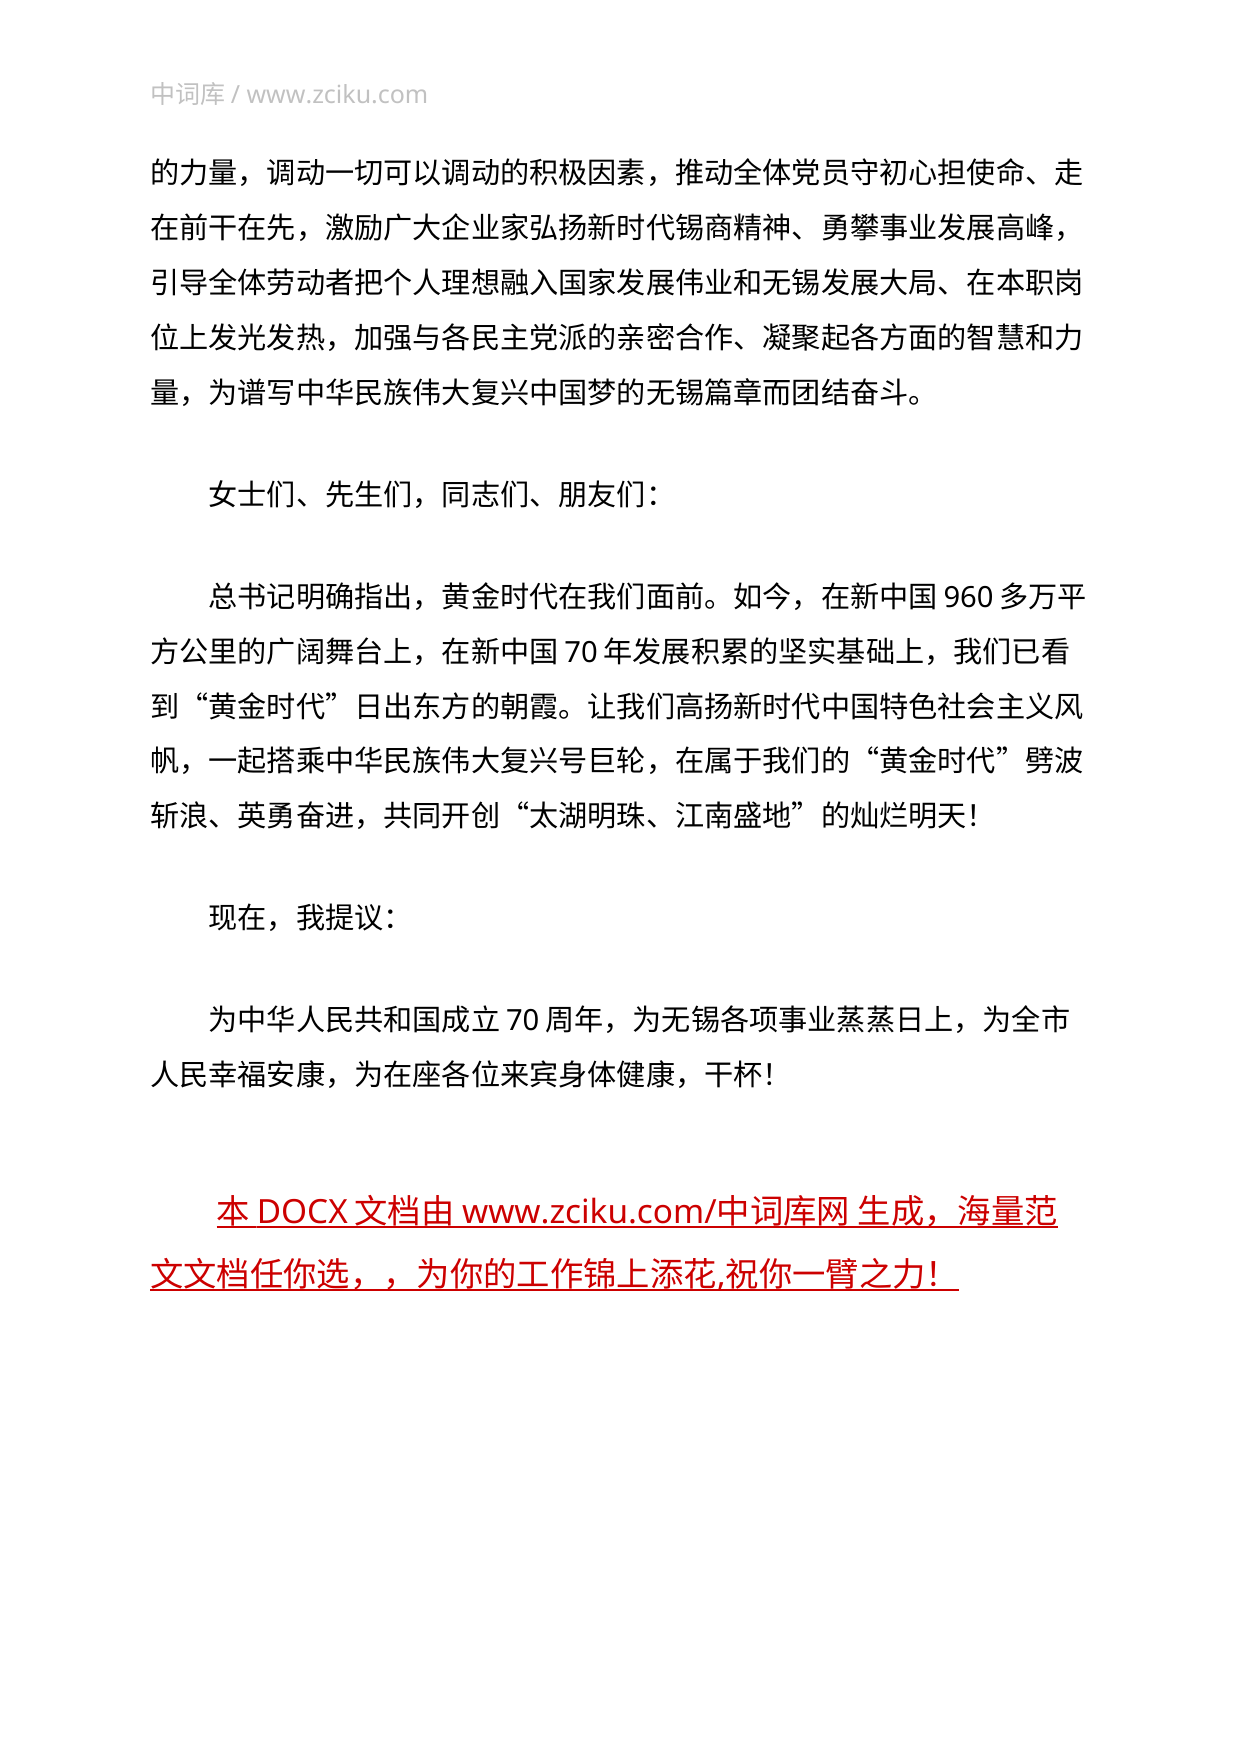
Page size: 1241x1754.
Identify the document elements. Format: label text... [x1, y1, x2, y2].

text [150, 150, 1090, 412]
text 女士们、先生们，同志们、朋友们： [150, 471, 1090, 514]
text 为中华人民共和国成立70周年，为无锡各项事业蒸蒸日上，为全市人民幸福安康，为在座各位来宾身体健康，干杯！ [150, 996, 1090, 1094]
text 现在，我提议： [150, 895, 1090, 937]
text 本DOCX文档由 www.zciku.com/中词库网 生成，海量范文文档任你选，，为你的工作锦上添花,祝你一臂之力！ [150, 1184, 1090, 1296]
text 总书记明确指出，黄金时代在我们面前。如今，在新中国960多万平方公里的广阔舞台上，在新中国70年发展积累的坚实基础上，我们已看到“黄金时代”日出东方的朝霞。让我们高扬新时代中国特色社会主义风帆，一起搭乘中华民族伟大复兴号巨轮，在属于我们的“黄金时代”劈波斩浪、英勇奋进，共同开创“太湖明珠、江南盛地”的灿烂明天！ [150, 573, 1090, 835]
